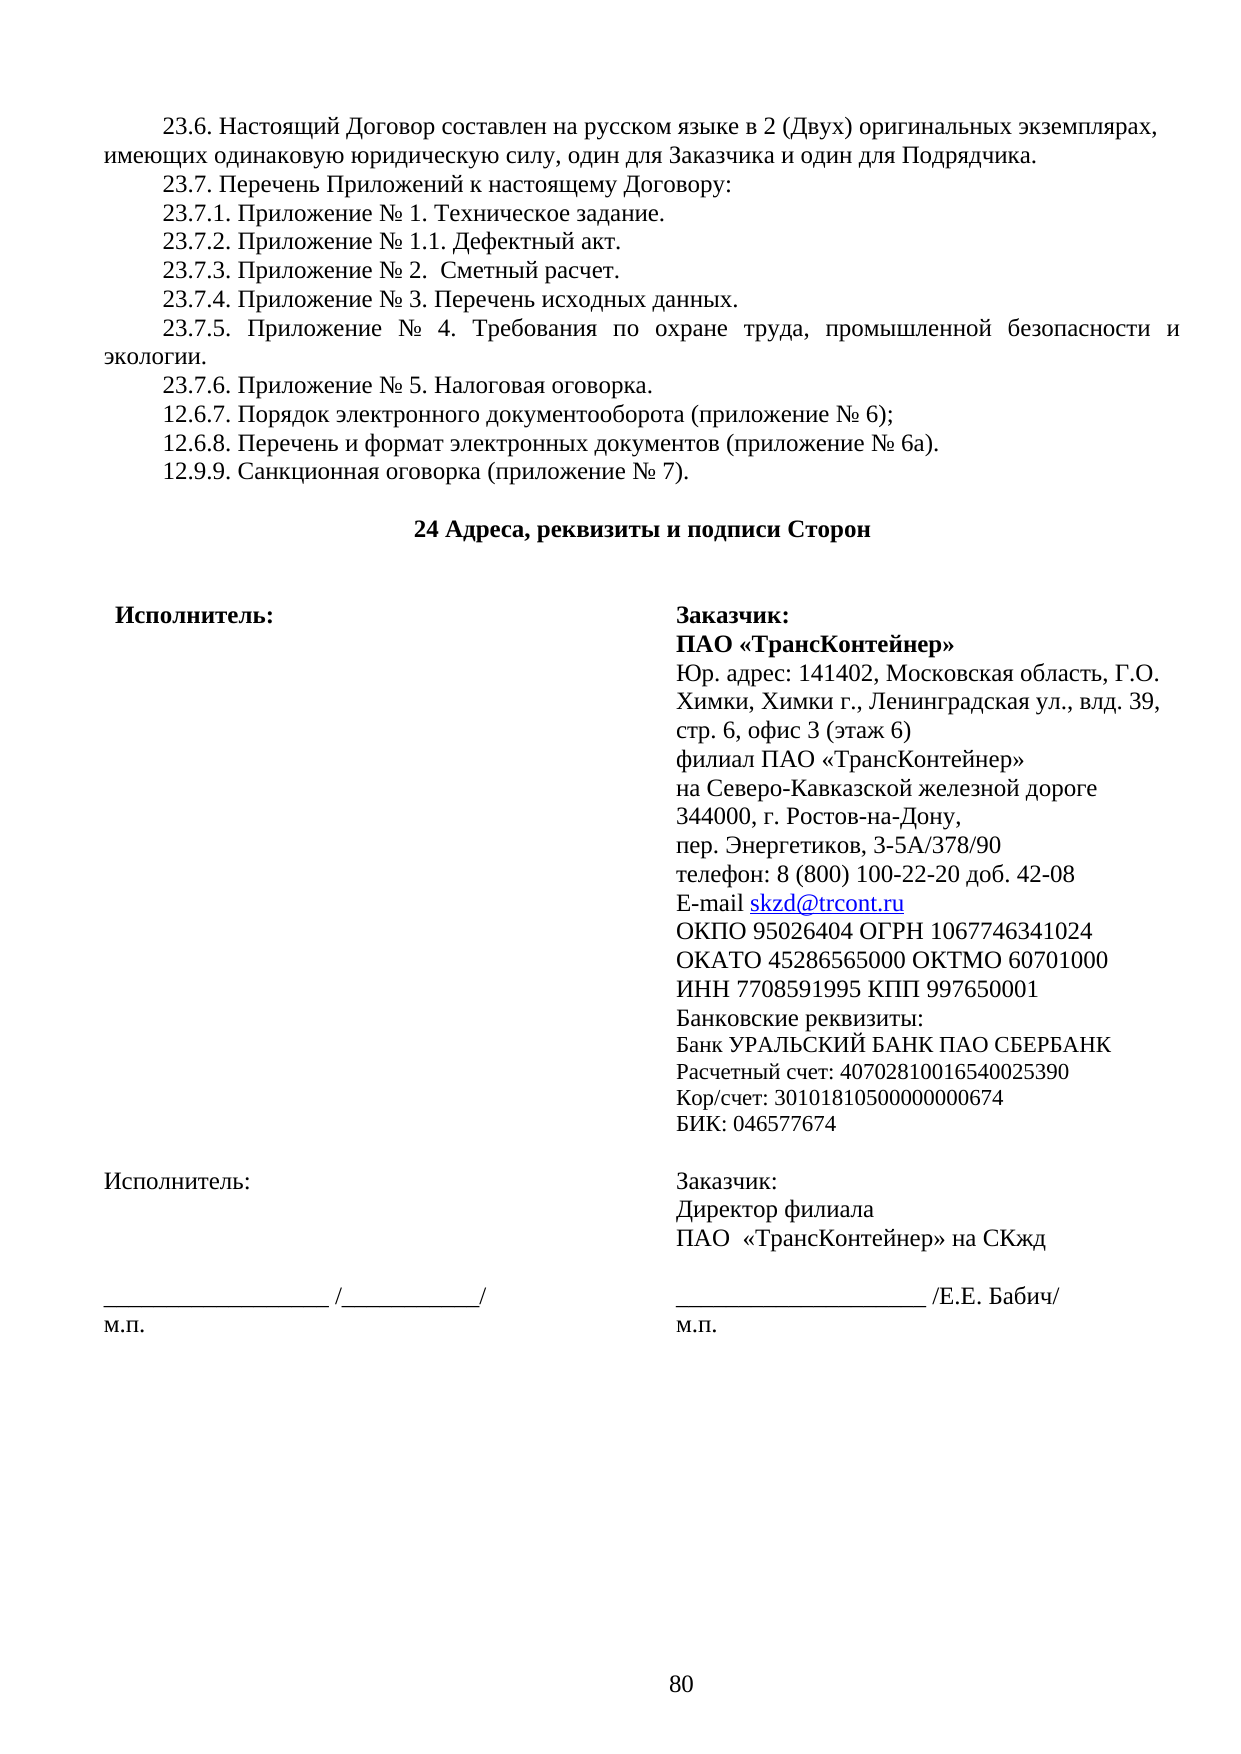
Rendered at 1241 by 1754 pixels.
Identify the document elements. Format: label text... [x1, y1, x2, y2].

text 12.6.7. Порядок электронного документооборота (приложение № 6); [103, 399, 1181, 428]
text 23.7.4. Приложение № 3. Перечень исходных данных. [103, 284, 1181, 313]
text 12.6.8. Перечень и формат электронных документов (приложение № 6а). [103, 428, 1181, 456]
text 23.7.2. Приложение № 1.1. Дефектный акт. [103, 226, 1181, 255]
text 23.7.6. Приложение № 5. Налоговая оговорка. [103, 370, 1181, 399]
table_header [92, 600, 664, 1166]
text 23.7.3. Приложение № 2. Сметный расчет. [103, 255, 1181, 284]
table_cell Исполнитель: __________________ /___________/ м.п. [92, 1166, 664, 1338]
text 23.7.5. Приложение № 4. Требования по охране труда, промышленной безопасности и экологии. [103, 313, 1181, 370]
table_cell Заказчик: Директор филиала ПАО «ТрансКонтейнер» на СКжд ____________________ /Е.Е. Бабич/ м.п. [665, 1166, 1177, 1338]
text 23.7. Перечень Приложений к настоящему Договору: [103, 169, 1181, 198]
text 24 Адреса, реквизиты и подписи Сторон [103, 514, 1181, 543]
text 23.7.1. Приложение № 1. Техническое задание. [103, 198, 1181, 226]
text 12.9.9. Санкционная оговорка (приложение № 7). [103, 456, 1181, 485]
table_header Заказчик: ПАО «ТрансКонтейнер» Юр. адрес: 141402, Московская область, Г.О. Химки, Химки г., Ленинградская ул., влд. 39, стр. 6, офис 3 (этаж 6) филиал ПАО «ТрансКонтейнер» на Северо-Кавказской железной дороге 344000, г. Ростов-на-Дону, пер. Энергетиков, 3-5А/378/90 телефон: 8 (800) 100-22-20 доб. 42-08 E-mail skzd@trcont.ru ОКПО 95026404 ОГРН 1067746341024 ОКАТО 45286565000 ОКТМО 60701000 ИНН 7708591995 КПП 997650001 Банковские реквизиты: Банк УРАЛЬСКИЙ БАНК ПАО СБЕРБАНК Расчетный счет: 40702810016540025390 Кор/счет: 30101810500000000674 БИК: 046577674 [665, 600, 1177, 1166]
text 23.6. Настоящий Договор составлен на русском языке в 2 (Двух) оригинальных экземплярах, имеющих одинаковую юридическую силу, один для Заказчика и один для Подрядчика. [103, 111, 1181, 169]
